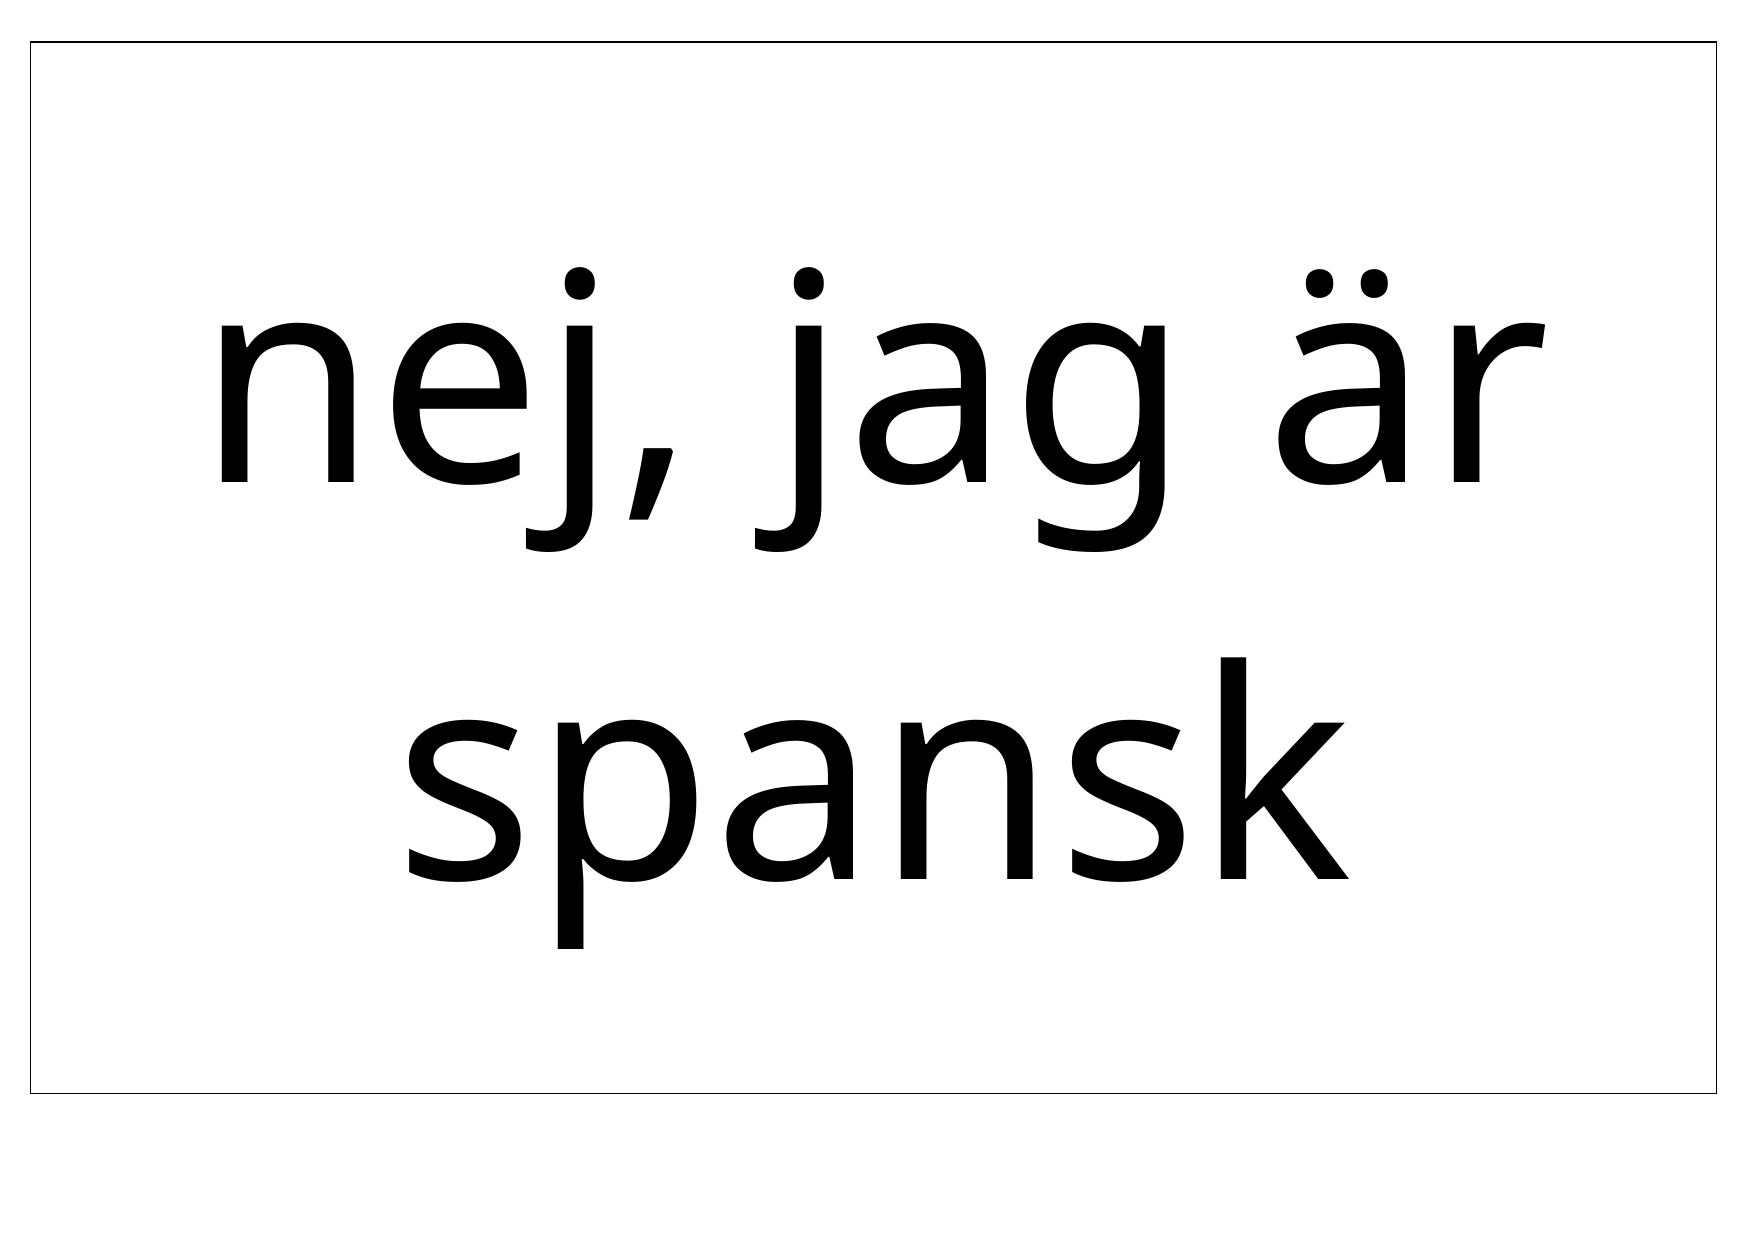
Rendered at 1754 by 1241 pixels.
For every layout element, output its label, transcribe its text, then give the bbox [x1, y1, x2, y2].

table_cell nej, jag är spansk [31, 43, 1716, 1093]
